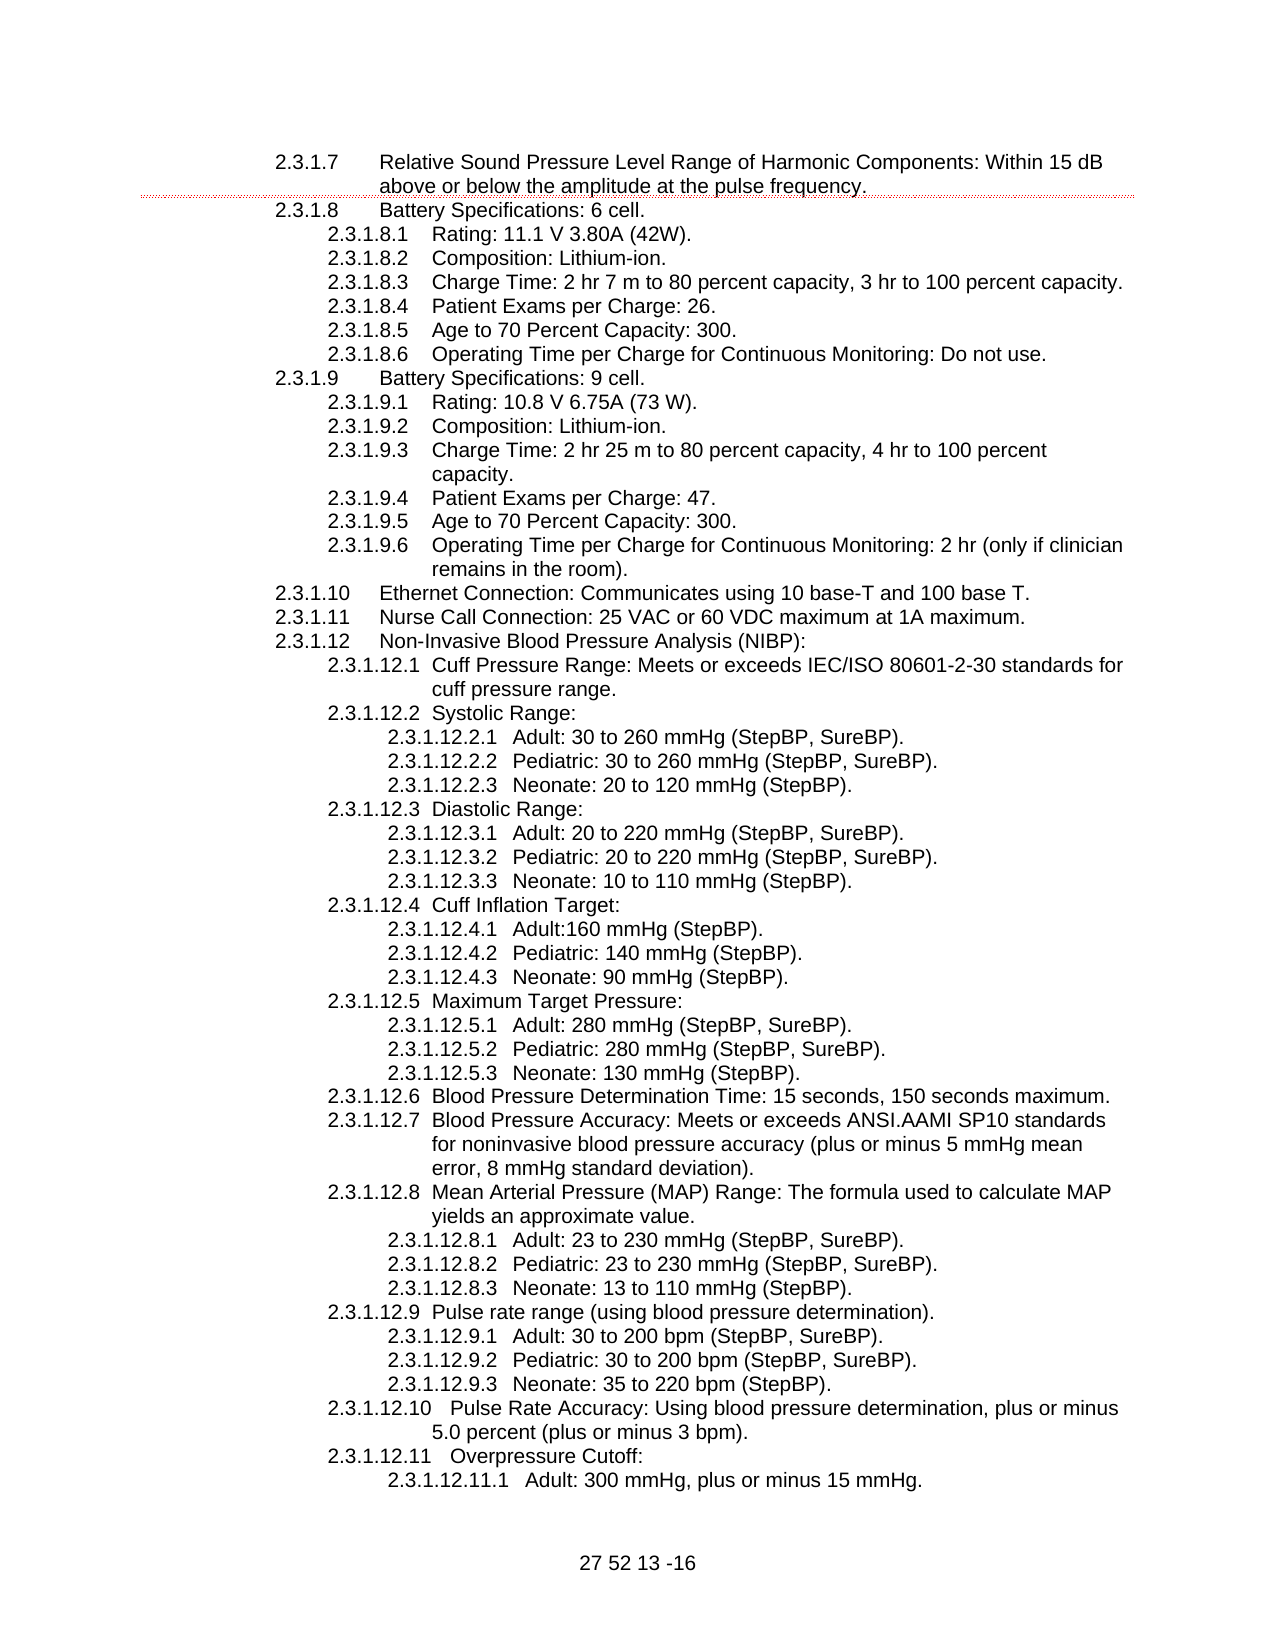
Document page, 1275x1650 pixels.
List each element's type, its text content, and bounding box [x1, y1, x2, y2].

list Battery Specifications: 9 cell. [275, 366, 1125, 389]
list Pediatric: 30 to 200 bpm (StepBP, SureBP). [387, 1348, 1125, 1372]
list Systolic Range: [327, 701, 1125, 725]
list Neonate: 20 to 120 mmHg (StepBP). [387, 773, 1125, 797]
list Ethernet Connection: Communicates using 10 base-T and 100 base T. [275, 581, 1125, 605]
list Pediatric: 20 to 220 mmHg (StepBP, SureBP). [387, 845, 1125, 869]
list Adult: 280 mmHg (StepBP, SureBP). [387, 1012, 1125, 1036]
list Blood Pressure Determination Time: 15 seconds, 150 seconds maximum. [327, 1084, 1125, 1108]
list Diastolic Range: [327, 797, 1125, 821]
list Composition: Lithium-ion. [327, 413, 1125, 437]
list Relative Sound Pressure Level Range of Harmonic Components: Within 15 dB above or below the amplitude at the pulse frequency. [275, 150, 1125, 198]
list Cuff Pressure Range: Meets or exceeds IEC/ISO 80601-2-30 standards for cuff pressure range. [327, 653, 1125, 701]
list Cuff Inflation Target: [327, 893, 1125, 917]
list Operating Time per Charge for Continuous Monitoring: Do not use. [327, 342, 1125, 366]
list Overpressure Cutoff: [327, 1444, 1125, 1468]
list Patient Exams per Charge: 26. [327, 294, 1125, 318]
list Pulse rate range (using blood pressure determination). [327, 1300, 1125, 1324]
list Adult: 20 to 220 mmHg (StepBP, SureBP). [387, 821, 1125, 845]
list Age to 70 Percent Capacity: 300. [327, 509, 1125, 533]
list Pediatric: 280 mmHg (StepBP, SureBP). [387, 1036, 1125, 1060]
list Composition: Lithium-ion. [327, 246, 1125, 270]
list Age to 70 Percent Capacity: 300. [327, 318, 1125, 342]
list Charge Time: 2 hr 7 m to 80 percent capacity, 3 hr to 100 percent capacity. [327, 270, 1125, 294]
list Pulse Rate Accuracy: Using blood pressure determination, plus or minus 5.0 percent (plus or minus 3 bpm). [327, 1396, 1125, 1444]
list Pediatric: 30 to 260 mmHg (StepBP, SureBP). [387, 749, 1125, 773]
list Pediatric: 140 mmHg (StepBP). [387, 941, 1125, 964]
list Neonate: 10 to 110 mmHg (StepBP). [387, 869, 1125, 893]
list Blood Pressure Accuracy: Meets or exceeds ANSI.AAMI SP10 standards for noninvasive blood pressure accuracy (plus or minus 5 mmHg mean error, 8 mmHg standard deviation). [327, 1108, 1125, 1180]
list Rating: 10.8 V 6.75A (73 W). [327, 389, 1125, 413]
list Adult: 30 to 260 mmHg (StepBP, SureBP). [387, 725, 1125, 749]
list Adult: 23 to 230 mmHg (StepBP, SureBP). [387, 1228, 1125, 1252]
list Nurse Call Connection: 25 VAC or 60 VDC maximum at 1A maximum. [275, 605, 1125, 629]
list Neonate: 13 to 110 mmHg (StepBP). [387, 1276, 1125, 1300]
list Adult:160 mmHg (StepBP). [387, 917, 1125, 941]
list Charge Time: 2 hr 25 m to 80 percent capacity, 4 hr to 100 percent capacity. [327, 437, 1125, 485]
list Rating: 11.1 V 3.80A (42W). [327, 222, 1125, 246]
list Adult: 30 to 200 bpm (StepBP, SureBP). [387, 1324, 1125, 1348]
list Battery Specifications: 6 cell. [275, 198, 1125, 222]
list Neonate: 35 to 220 bpm (StepBP). [387, 1372, 1125, 1396]
list Pediatric: 23 to 230 mmHg (StepBP, SureBP). [387, 1252, 1125, 1276]
list Neonate: 90 mmHg (StepBP). [387, 964, 1125, 988]
list Neonate: 130 mmHg (StepBP). [387, 1060, 1125, 1084]
list Adult: 300 mmHg, plus or minus 15 mmHg. [387, 1468, 1125, 1492]
list Maximum Target Pressure: [327, 988, 1125, 1012]
list Patient Exams per Charge: 47. [327, 485, 1125, 509]
list Operating Time per Charge for Continuous Monitoring: 2 hr (only if clinician remains in the room). [327, 533, 1125, 581]
list Non-Invasive Blood Pressure Analysis (NIBP): [275, 629, 1125, 653]
list Mean Arterial Pressure (MAP) Range: The formula used to calculate MAP yields an approximate value. [327, 1180, 1125, 1228]
